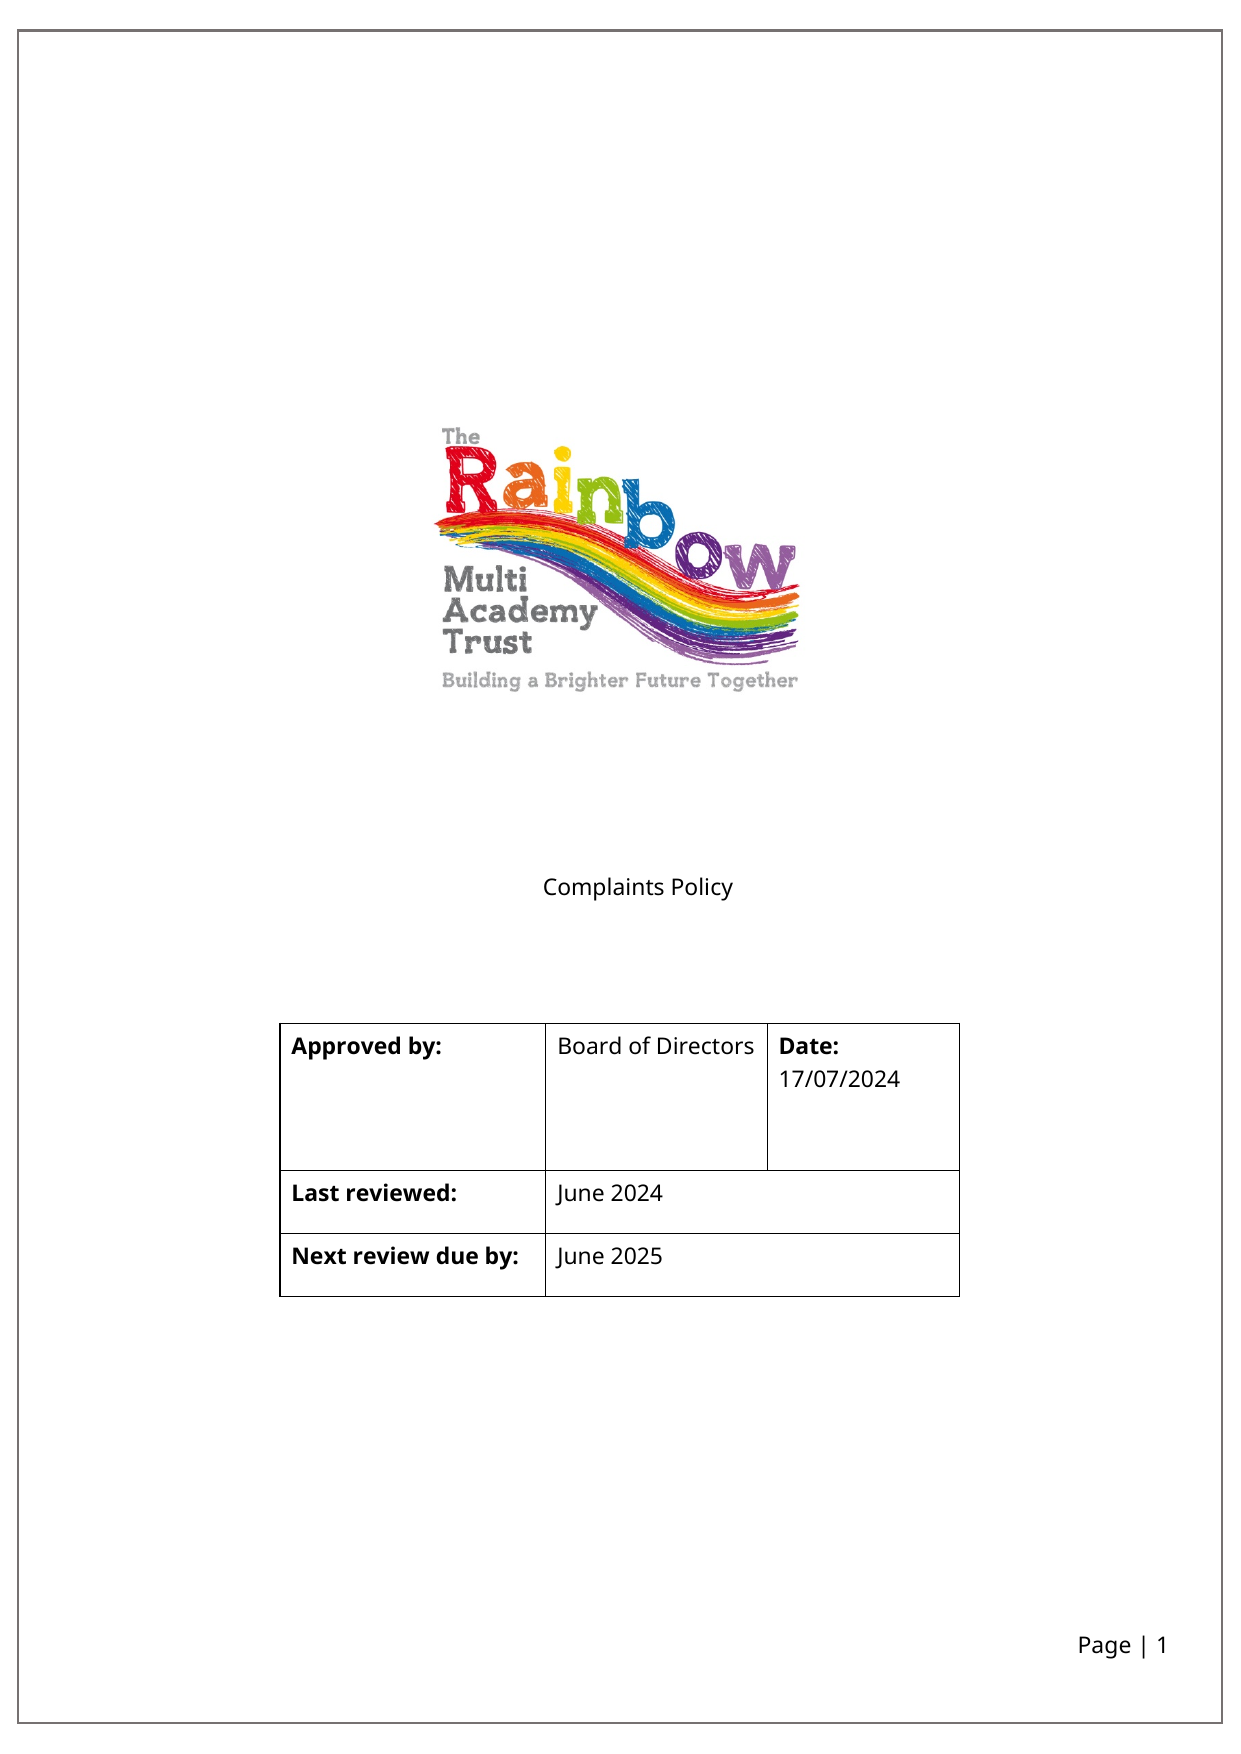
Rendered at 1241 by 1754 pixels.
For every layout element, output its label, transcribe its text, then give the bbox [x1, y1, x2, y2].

text Complaints Policy [89, 871, 1169, 903]
table_header Date: 17/07/2024 [768, 1024, 959, 1170]
table_cell June 2024 [546, 1171, 959, 1233]
table_header Approved by: [281, 1024, 545, 1170]
table_cell June 2025 [546, 1234, 959, 1296]
picture [410, 404, 830, 711]
table_cell Last reviewed: [281, 1171, 545, 1233]
table_header Board of Directors [546, 1024, 767, 1170]
table_cell Next review due by: [281, 1234, 545, 1296]
